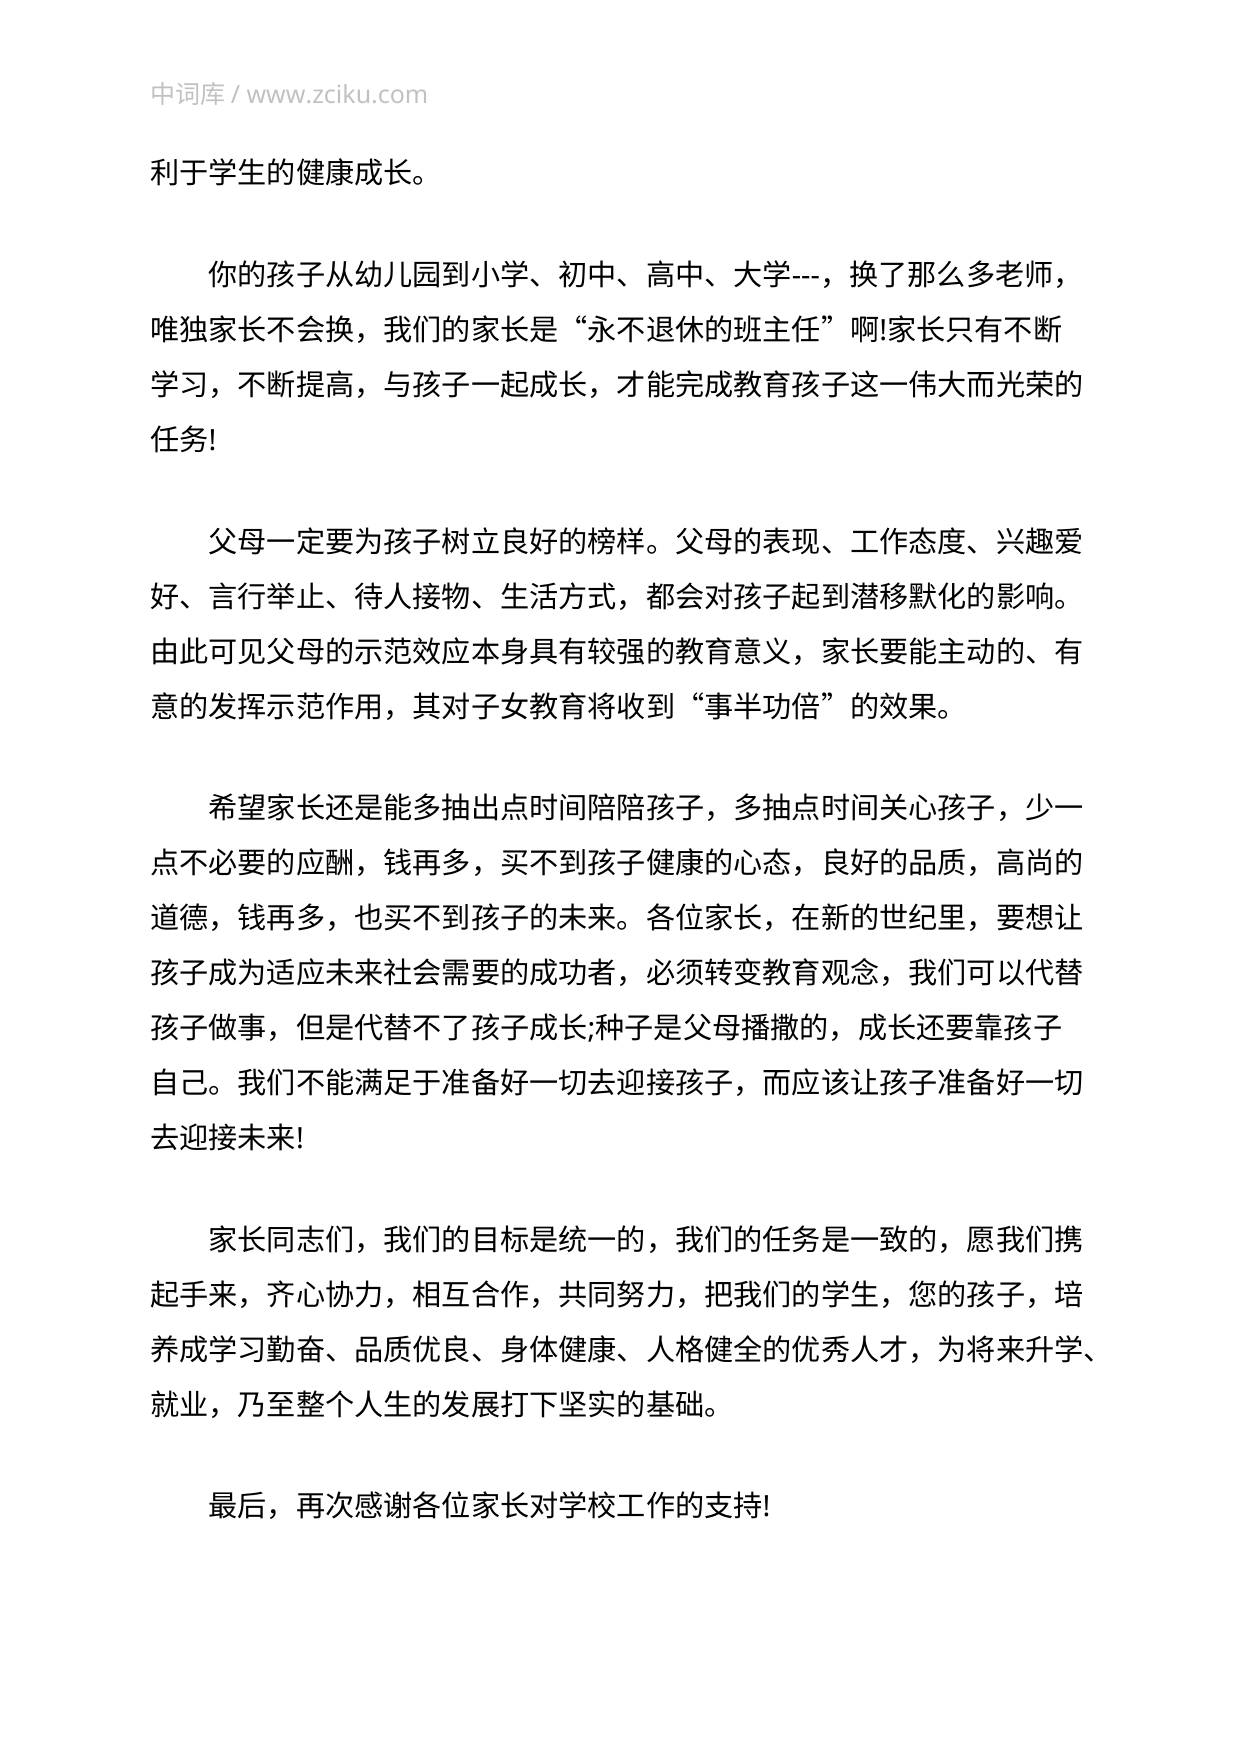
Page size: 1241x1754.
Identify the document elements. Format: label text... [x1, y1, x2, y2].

text 家长同志们，我们的目标是统一的，我们的任务是一致的，愿我们携起手来，齐心协力，相互合作，共同努力，把我们的学生，您的孩子，培养成学习勤奋、品质优良、身体健康、人格健全的优秀人才，为将来升学、就业，乃至整个人生的发展打下坚实的基础。 [150, 1217, 1090, 1423]
text 父母一定要为孩子树立良好的榜样。父母的表现、工作态度、兴趣爱好、言行举止、待人接物、生活方式，都会对孩子起到潜移默化的影响。由此可见父母的示范效应本身具有较强的教育意义，家长要能主动的、有意的发挥示范作用，其对子女教育将收到“事半功倍”的效果。 [150, 519, 1090, 726]
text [150, 150, 1090, 192]
text 希望家长还是能多抽出点时间陪陪孩子，多抽点时间关心孩子，少一点不必要的应酬，钱再多，买不到孩子健康的心态，良好的品质，高尚的道德，钱再多，也买不到孩子的未来。各位家长，在新的世纪里，要想让孩子成为适应未来社会需要的成功者，必须转变教育观念，我们可以代替孩子做事，但是代替不了孩子成长;种子是父母播撒的，成长还要靠孩子自己。我们不能满足于准备好一切去迎接孩子，而应该让孩子准备好一切去迎接未来! [150, 785, 1090, 1157]
text 你的孩子从幼儿园到小学、初中、高中、大学---，换了那么多老师，唯独家长不会换，我们的家长是“永不退休的班主任”啊!家长只有不断学习，不断提高，与孩子一起成长，才能完成教育孩子这一伟大而光荣的任务! [150, 252, 1090, 459]
text 最后，再次感谢各位家长对学校工作的支持! [150, 1483, 1090, 1525]
